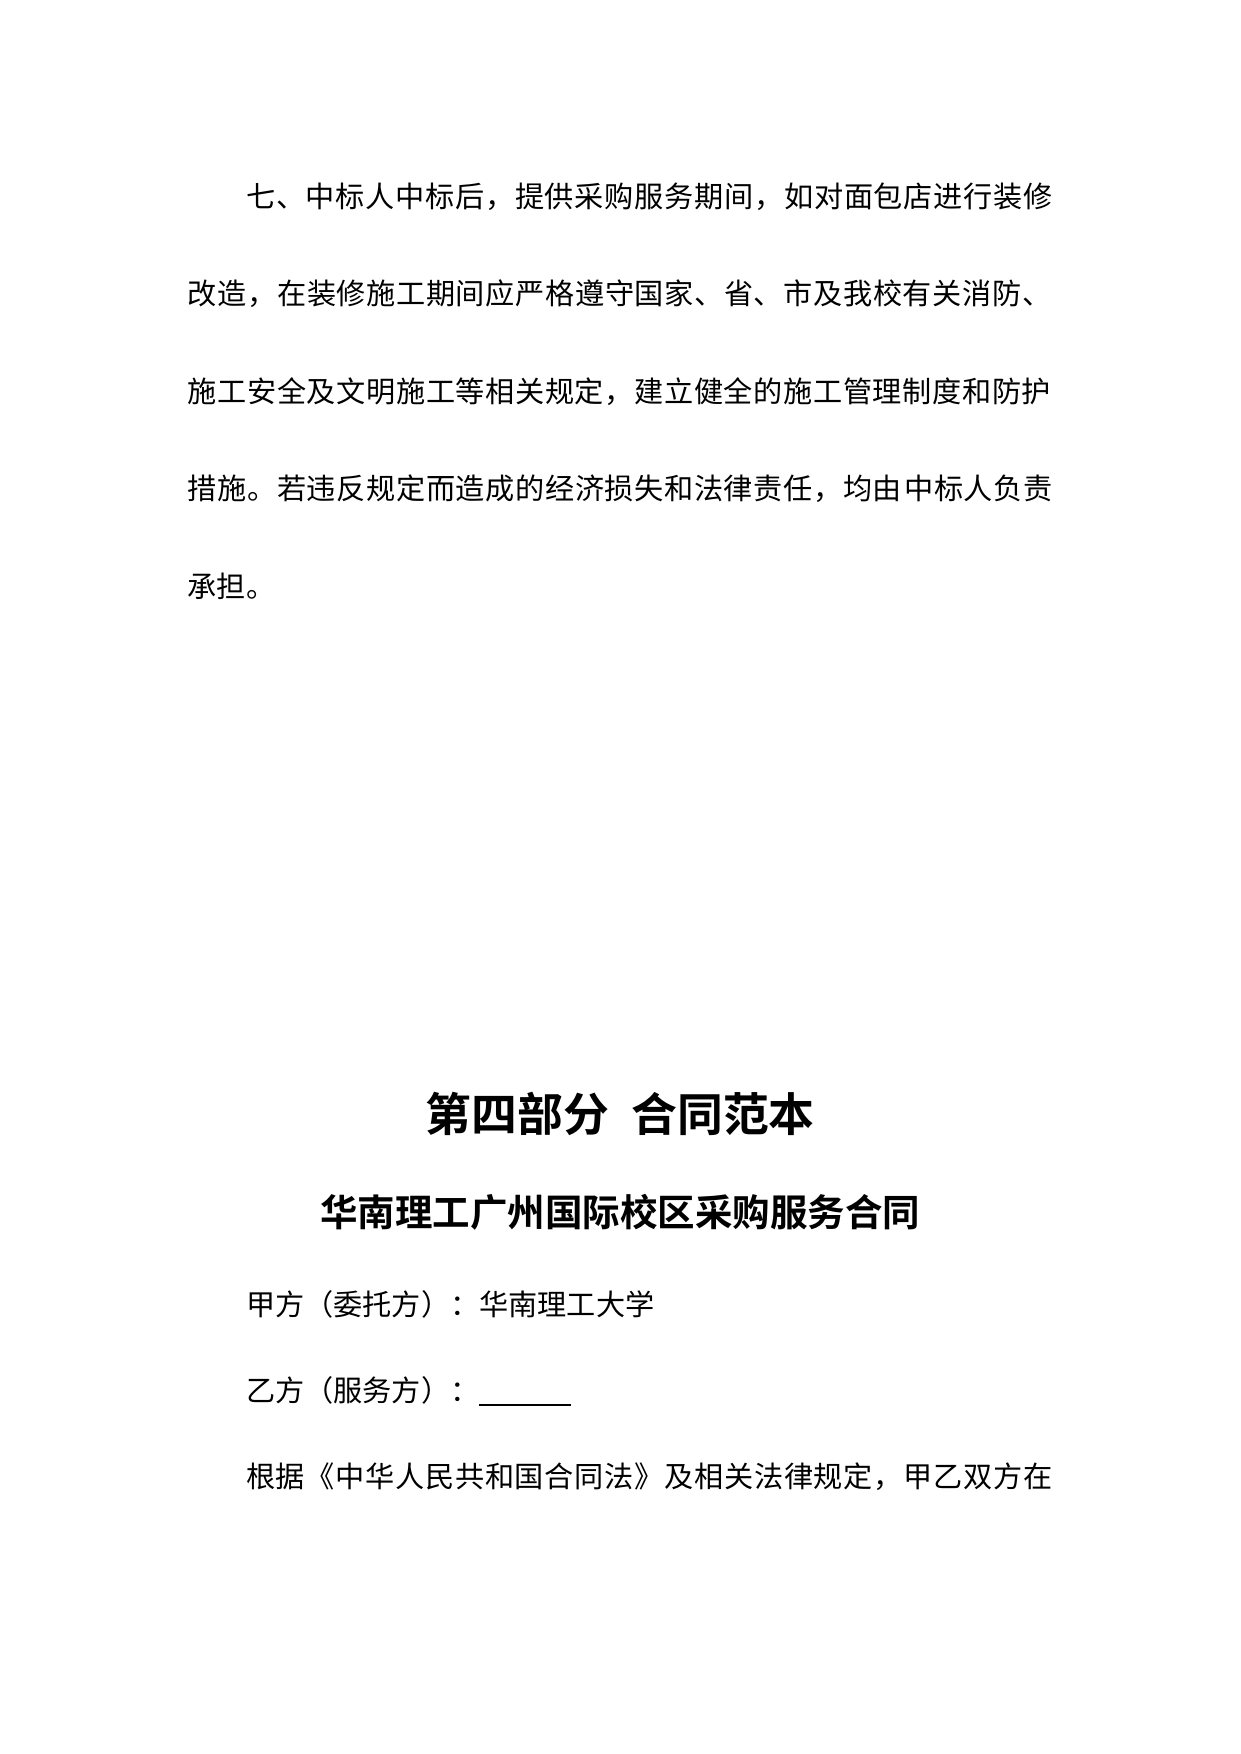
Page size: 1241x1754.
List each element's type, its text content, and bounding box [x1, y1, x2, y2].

text 华南理工广州国际校区采购服务合同 [187, 1178, 1053, 1243]
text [187, 1442, 1053, 1507]
text 七、中标人中标后，提供采购服务期间，如对面包店进行装修改造，在装修施工期间应严格遵守国家、省、市及我校有关消防、施工安全及文明施工等相关规定，建立健全的施工管理制度和防护措施。若违反规定而造成的经济损失和法律责任，均由中标人负责承担。 [187, 162, 1053, 617]
list 合同范本 [187, 1078, 1053, 1145]
text 乙方（服务方）： [187, 1356, 1053, 1421]
text 甲方（委托方）：华南理工大学 [187, 1270, 1053, 1335]
